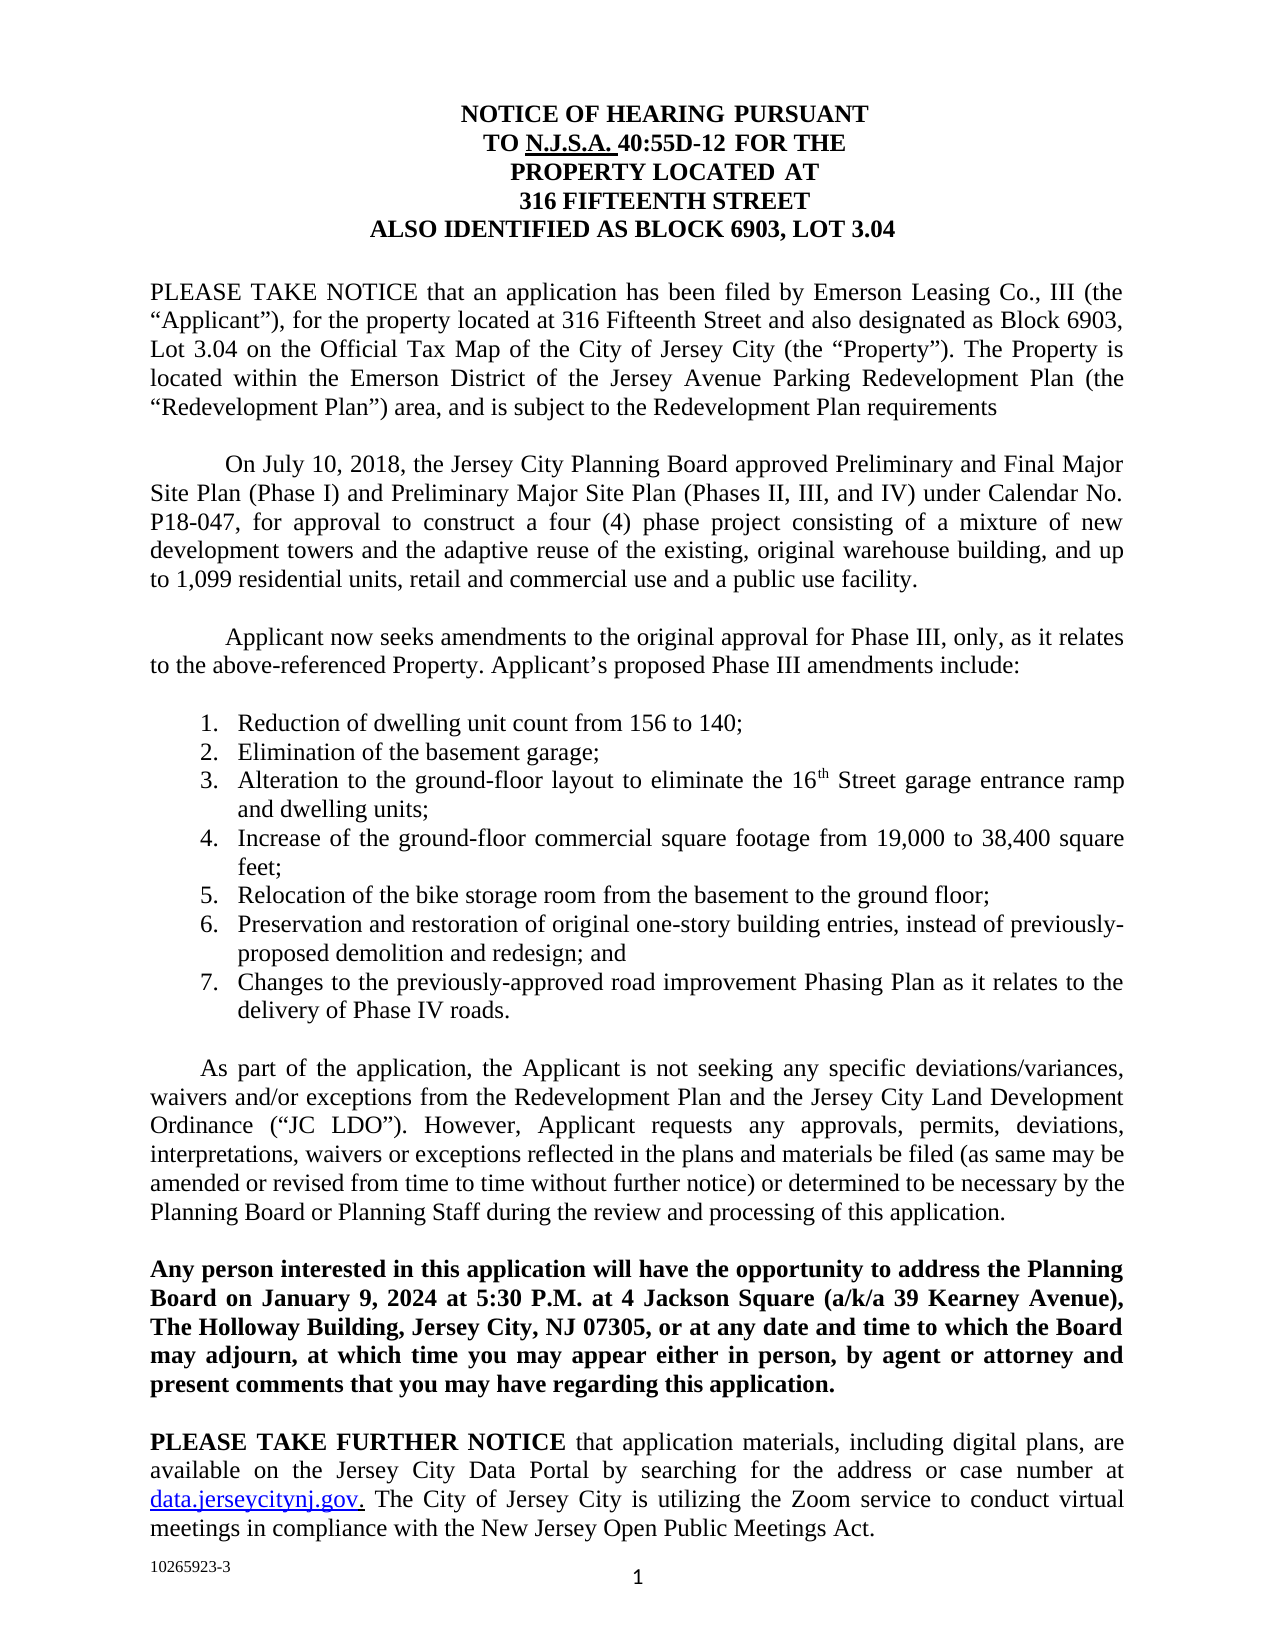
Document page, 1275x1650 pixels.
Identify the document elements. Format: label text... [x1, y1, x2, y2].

text PLEASE TAKE FURTHER NOTICE that application materials, including digital plans, are available on the Jersey City Data Portal by searching for the address or case number at data.jerseycitynj.gov. The City of Jersey City is utilizing the Zoom service to conduct virtual meetings in compliance with the New Jersey Open Public Meetings Act. [150, 1427, 1125, 1542]
list Relocation of the bike storage room from the basement to the ground floor; [200, 880, 1125, 909]
text Any person interested in this application will have the opportunity to address the Planning Board on January 9, 2024 at 5:30 P.M. at 4 Jackson Square (a/k/a 39 Kearney Avenue), The Holloway Building, Jersey City, NJ 07305, or at any date and time to which the Board may adjourn, at which time you may appear either in person, by agent or attorney and present comments that you may have regarding this application. [150, 1254, 1125, 1398]
text ALSO IDENTIFIED AS BLOCK 6903, LOT 3.04 [150, 214, 1115, 243]
text Applicant now seeks amendments to the original approval for Phase III, only, as it relates to the above-referenced Property. Applicant’s proposed Phase III amendments include: [150, 622, 1125, 679]
subtitle NOTICE OF HEARING PURSUANT TO N.J.S.A. 40:55D-12 FOR THE PROPERTY LOCATED AT [457, 99, 872, 186]
list Reduction of dwelling unit count from 156 to 140; [200, 708, 1125, 737]
text On July 10, 2018, the Jersey City Planning Board approved Preliminary and Final Major Site Plan (Phase I) and Preliminary Major Site Plan (Phases II, III, and IV) under Calendar No. P18-047, for approval to construct a four (4) phase project consisting of a mixture of new development towers and the adaptive reuse of the existing, original warehouse building, and up to 1,099 residential units, retail and commercial use and a public use facility. [150, 449, 1125, 593]
list Increase of the ground-floor commercial square footage from 19,000 to 38,400 square feet; [200, 823, 1125, 880]
list Elimination of the basement garage; [200, 737, 1125, 765]
list Preservation and restoration of original one-story building entries, instead of previously-proposed demolition and redesign; and [200, 909, 1125, 967]
text PLEASE TAKE NOTICE that an application has been filed by Emerson Leasing Co., III (the “Applicant”), for the property located at 316 Fifteenth Street and also designated as Block 6903, Lot 3.04 on the Official Tax Map of the City of Jersey City (the “Property”). The Property is located within the Emerson District of the Jersey Avenue Parking Redevelopment Plan (the “Redevelopment Plan”) area, and is subject to the Redevelopment Plan requirements [150, 277, 1125, 420]
list Changes to the previously-approved road improvement Phasing Plan as it relates to the delivery of Phase IV roads. [200, 967, 1125, 1024]
subtitle 316 FIFTEENTH STREET [457, 186, 872, 214]
text As part of the application, the Applicant is not seeking any specific deviations/variances, waivers and/or exceptions from the Redevelopment Plan and the Jersey City Land Development Ordinance (“JC LDO”). However, Applicant requests any approvals, permits, deviations, interpretations, waivers or exceptions reflected in the plans and materials be filed (as same may be amended or revised from time to time without further notice) or determined to be necessary by the Planning Board or Planning Staff during the review and processing of this application. [150, 1053, 1125, 1225]
list Alteration to the ground-floor layout to eliminate the 16th Street garage entrance ramp and dwelling units; [200, 765, 1125, 823]
